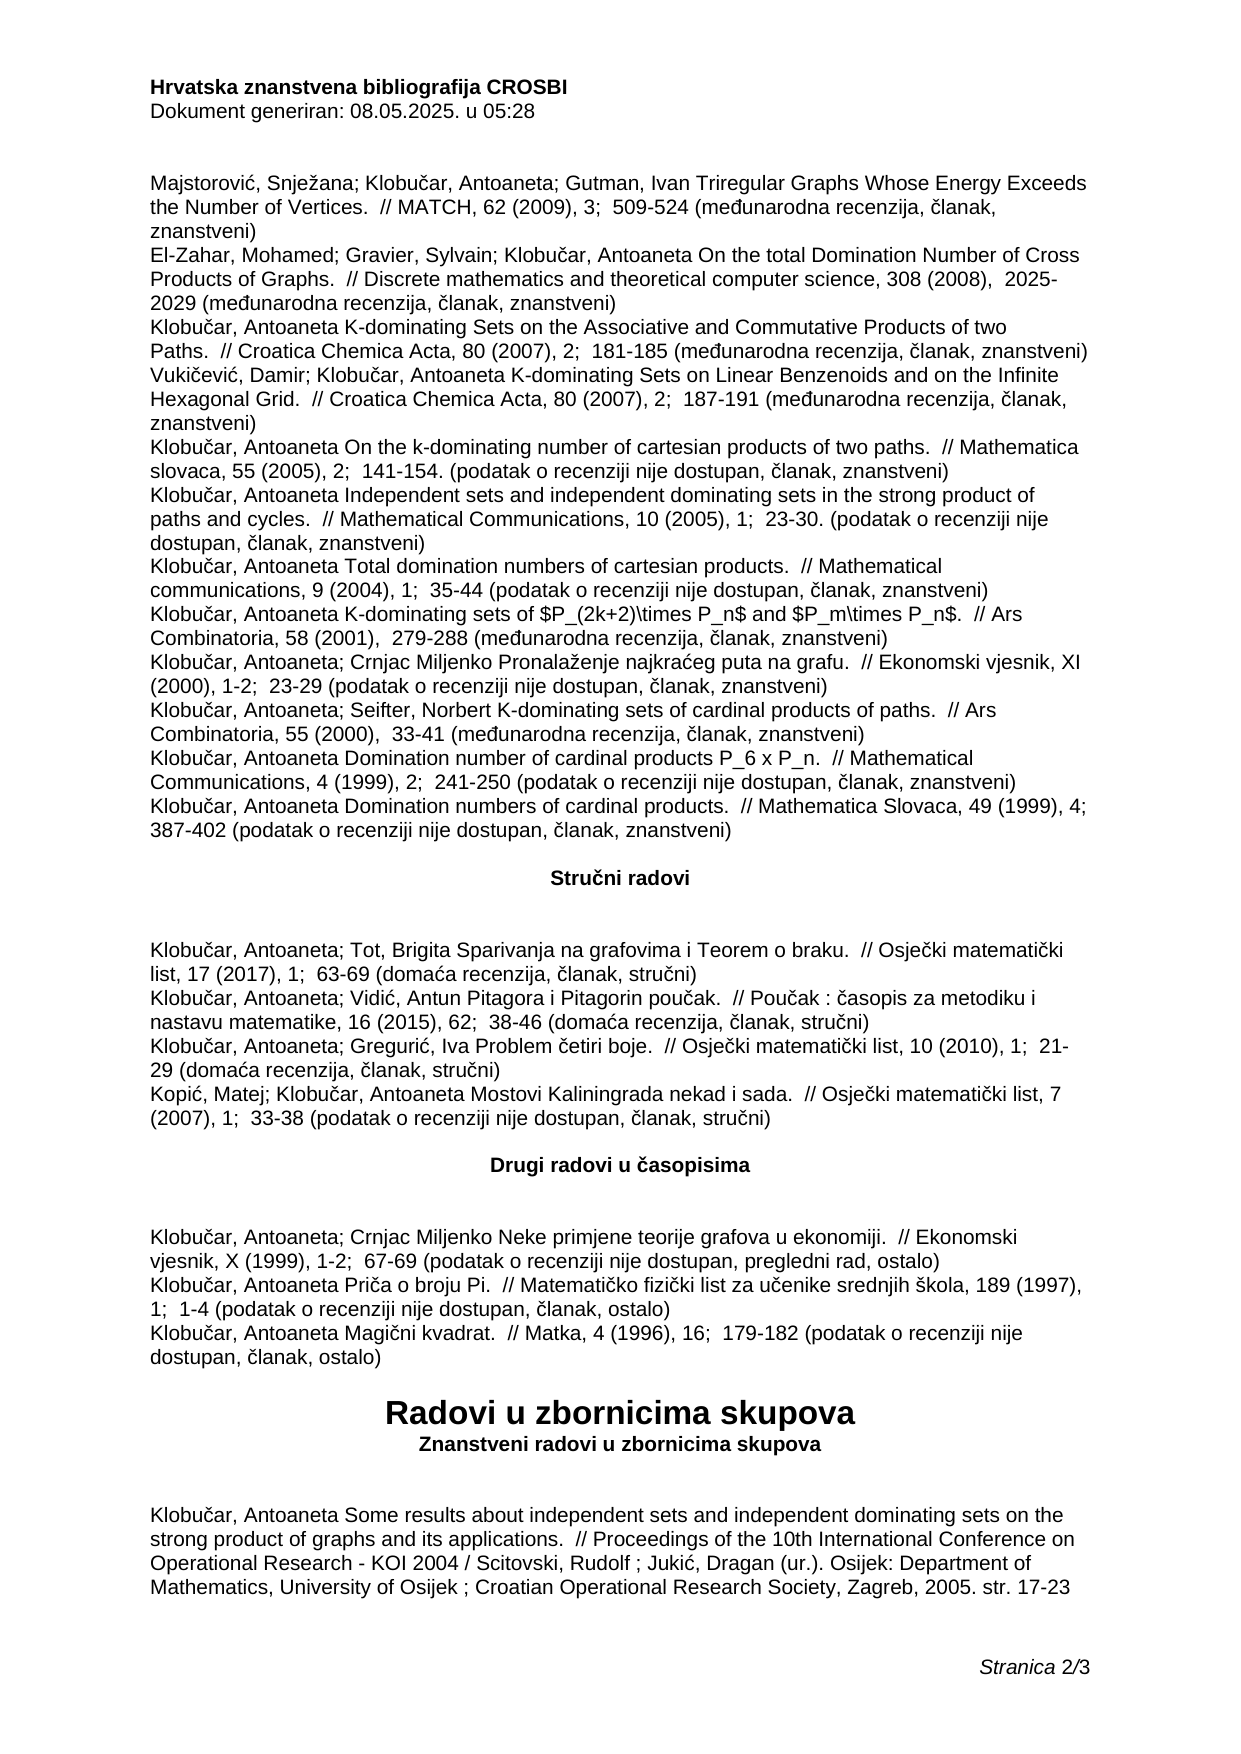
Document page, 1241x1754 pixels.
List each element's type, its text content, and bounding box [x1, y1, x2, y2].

text Klobučar, Antoaneta [150, 554, 1090, 602]
text Klobučar, Antoaneta [150, 315, 1090, 363]
text Klobučar, Antoaneta; Crnjac Miljenko [150, 1225, 1090, 1273]
text Klobučar, Antoaneta [150, 434, 1090, 482]
text Klobučar, Antoaneta [150, 746, 1090, 794]
text Klobučar, Antoaneta [150, 794, 1090, 842]
text Klobučar, Antoaneta [150, 1273, 1090, 1321]
text Klobučar, Antoaneta; Tot, Brigita [150, 938, 1090, 986]
text Klobučar, Antoaneta [150, 602, 1090, 650]
subtitle Drugi radovi u časopisima [150, 1153, 1090, 1177]
text Klobučar, Antoaneta [150, 1503, 1090, 1599]
text Vukičević, Damir; Klobučar, Antoaneta [150, 363, 1090, 434]
text Klobučar, Antoaneta; Crnjac Miljenko [150, 650, 1090, 698]
text Klobučar, Antoaneta; Gregurić, Iva [150, 1033, 1090, 1081]
subtitle Znanstveni radovi u zbornicima skupova [150, 1431, 1090, 1455]
text Kopić, Matej; Klobučar, Antoaneta [150, 1081, 1090, 1129]
text El-Zahar, Mohamed; Gravier, Sylvain; Klobučar, Antoaneta [150, 243, 1090, 315]
subtitle Stručni radovi [150, 866, 1090, 890]
text Klobučar, Antoaneta; Seifter, Norbert [150, 698, 1090, 746]
subtitle Radovi u zbornicima skupova [150, 1393, 1090, 1431]
text Klobučar, Antoaneta [150, 482, 1090, 554]
text Klobučar, Antoaneta [150, 1321, 1090, 1369]
text Klobučar, Antoaneta; Vidić, Antun [150, 986, 1090, 1033]
text Majstorović, Snježana; Klobučar, Antoaneta; Gutman, Ivan [150, 171, 1090, 243]
